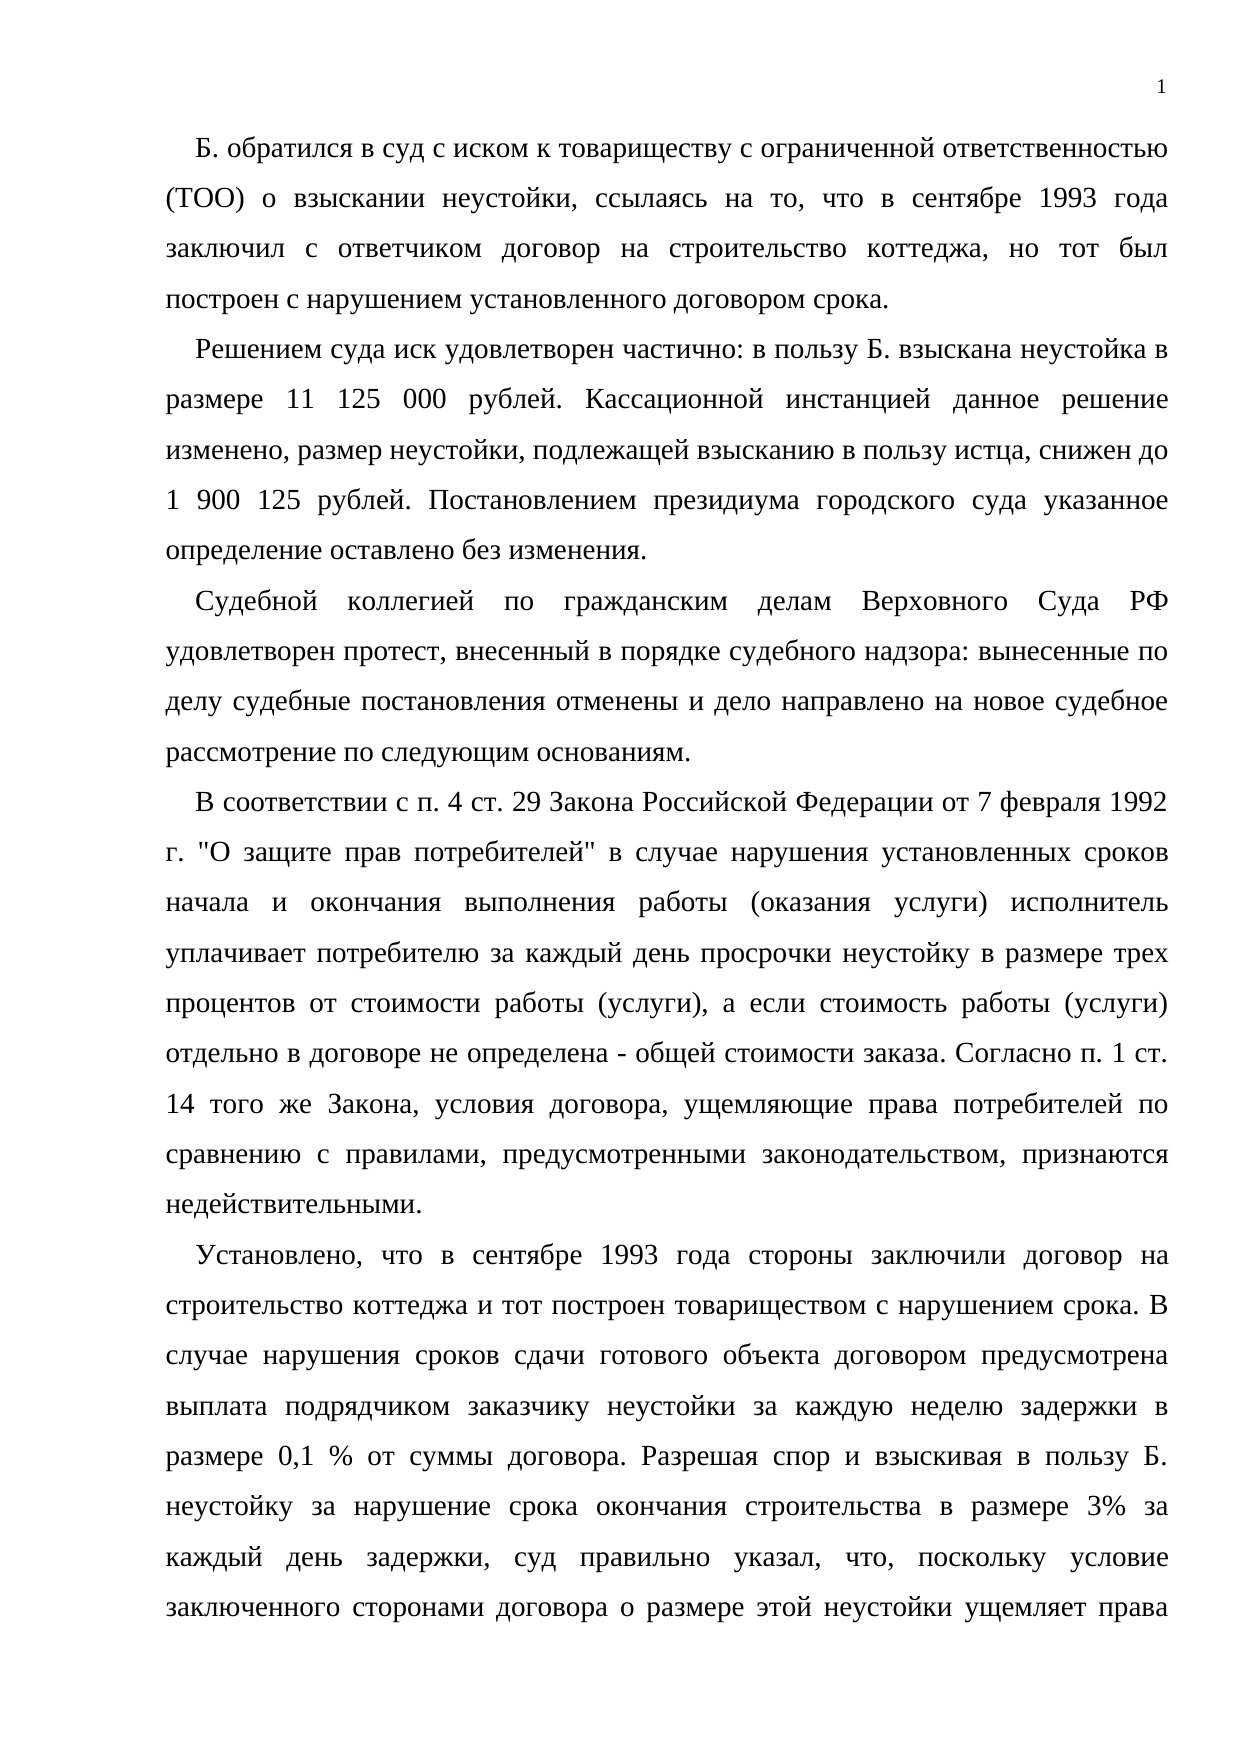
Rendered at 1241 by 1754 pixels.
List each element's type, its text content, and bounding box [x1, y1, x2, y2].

text Решением суда иск удовлетворен частично: в пользу Б. взыскана неустойка в размере 11 125 000 рублей. Кассационной инстанцией данное решение изменено, размер неустойки, подлежащей взысканию в пользу истца, снижен до 1 900 125 рублей. Постановлением президиума городского суда указанное определение оставлено без изменения. [165, 331, 1169, 566]
text Б. обратился в суд с иском к товариществу с ограниченной ответственностью (ТОО) о взыскании неустойки, ссылаясь на то, что в сентябре 1993 года заключил с ответчиком договор на строительство коттеджа, но тот был построен с нарушением установленного договором срока. [165, 130, 1169, 314]
text Судебной коллегией по гражданским делам Верховного Суда РФ удовлетворен протест, внесенный в порядке судебного надзора: вынесенные по делу судебные постановления отменены и дело направлено на новое судебное рассмотрение по следующим основаниям. [165, 583, 1169, 767]
text В соответствии с п. 4 ст. 29 Закона Российской Федерации от 7 февраля 1992 г. "О защите прав потребителей" в случае нарушения установленных сроков начала и окончания выполнения работы (оказания услуги) исполнитель уплачивает потребителю за каждый день просрочки неустойку в размере трех процентов от стоимости работы (услуги), а если стоимость работы (услуги) отдельно в договоре не определена - общей стоимости заказа. Согласно п. 1 ст. 14 того же Закона, условия договора, ущемляющие права потребителей по сравнению с правилами, предусмотренными законодательством, признаются недействительными. [165, 784, 1169, 1220]
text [165, 1237, 1169, 1622]
